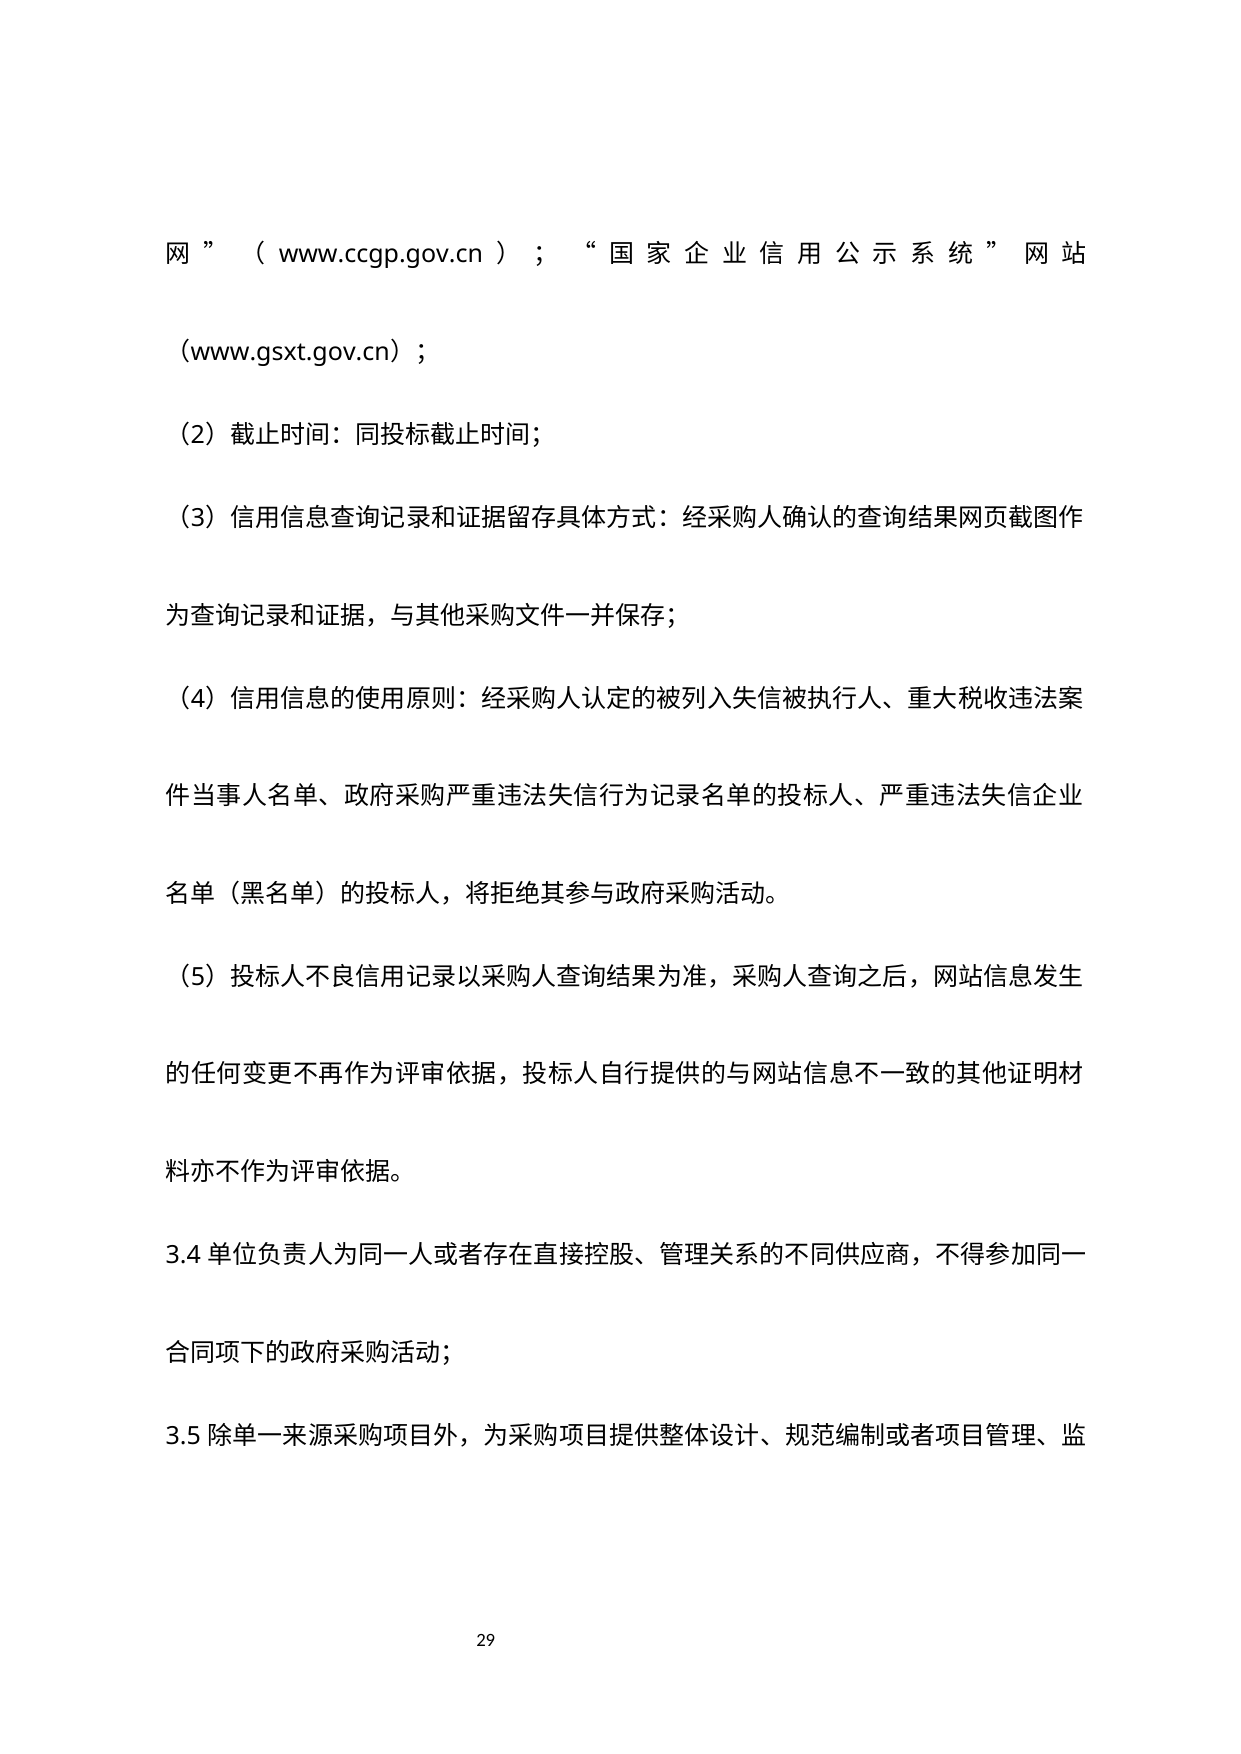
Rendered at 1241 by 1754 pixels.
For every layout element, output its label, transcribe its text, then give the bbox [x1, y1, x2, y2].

text （2）截止时间：同投标截止时间； [165, 400, 1087, 465]
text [165, 1401, 1087, 1466]
text （3）信用信息查询记录和证据留存具体方式：经采购人确认的查询结果网页截图作为查询记录和证据，与其他采购文件一并保存； [165, 483, 1087, 646]
text 3.4 单位负责人为同一人或者存在直接控股、管理关系的不同供应商，不得参加同一合同项下的政府采购活动； [165, 1220, 1087, 1383]
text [165, 219, 1087, 382]
text （5）投标人不良信用记录以采购人查询结果为准，采购人查询之后，网站信息发生的任何变更不再作为评审依据，投标人自行提供的与网站信息不一致的其他证明材料亦不作为评审依据。 [165, 942, 1087, 1202]
text （4）信用信息的使用原则：经采购人认定的被列入失信被执行人、重大税收违法案件当事人名单、政府采购严重违法失信行为记录名单的投标人、严重违法失信企业名单（黑名单）的投标人，将拒绝其参与政府采购活动。 [165, 664, 1087, 924]
